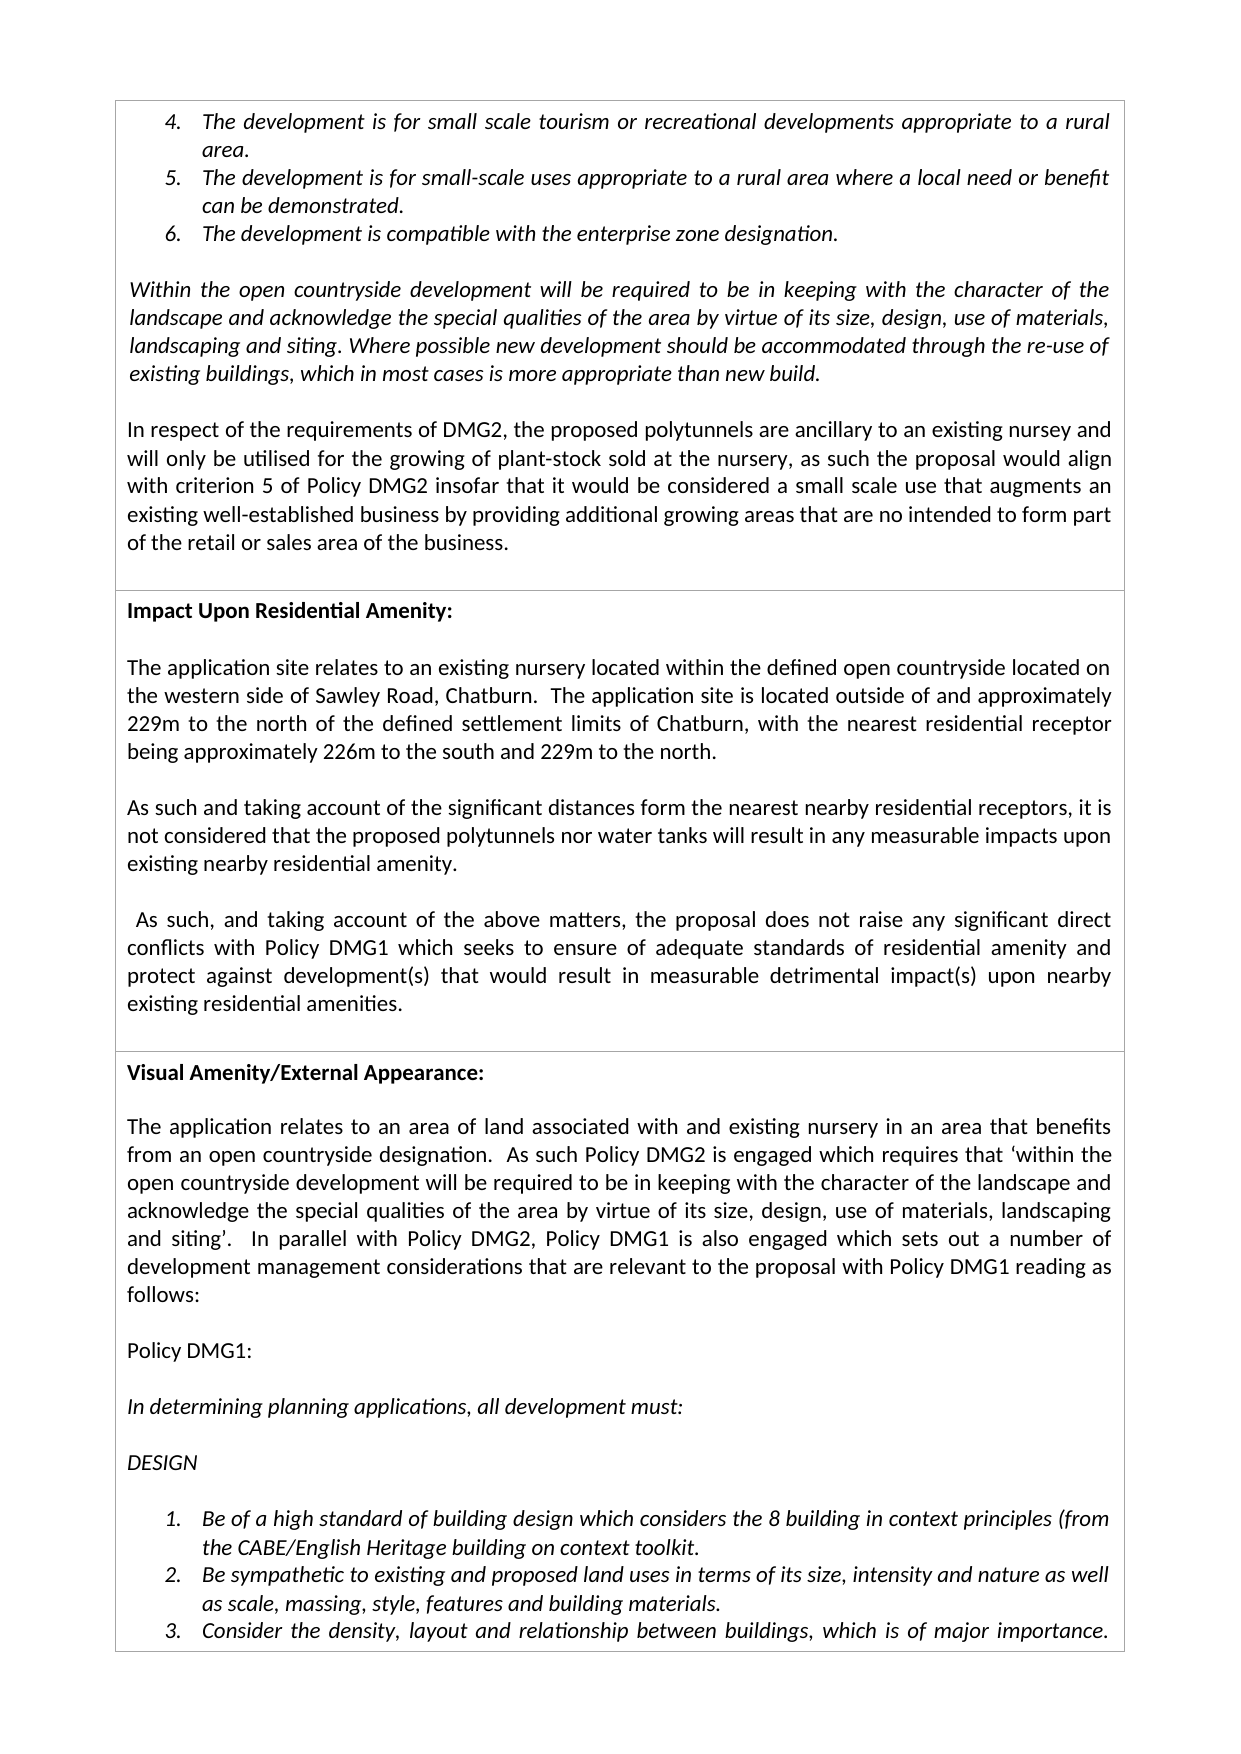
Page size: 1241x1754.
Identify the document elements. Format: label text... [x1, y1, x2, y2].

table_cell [116, 1052, 1124, 1651]
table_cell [116, 101, 1124, 590]
table_cell Impact Upon Residential Amenity: The application site relates to an existing nursery located within the defined open countryside located on the western side of Sawley Road, Chatburn. The application site is located outside of and approximately 229m to the north of the defined settlement limits of Chatburn, with the nearest residential receptor being approximately 226m to the south and 229m to the north. As such and taking account of the significant distances form the nearest nearby residential receptors, it is not considered that the proposed polytunnels nor water tanks will result in any measurable impacts upon existing nearby residential amenity. As such, and taking account of the above matters, the proposal does not raise any significant direct conflicts with Policy DMG1 which seeks to ensure of adequate standards of residential amenity and protect against development(s) that would result in measurable detrimental impact(s) upon nearby existing residential amenities. [116, 591, 1124, 1051]
